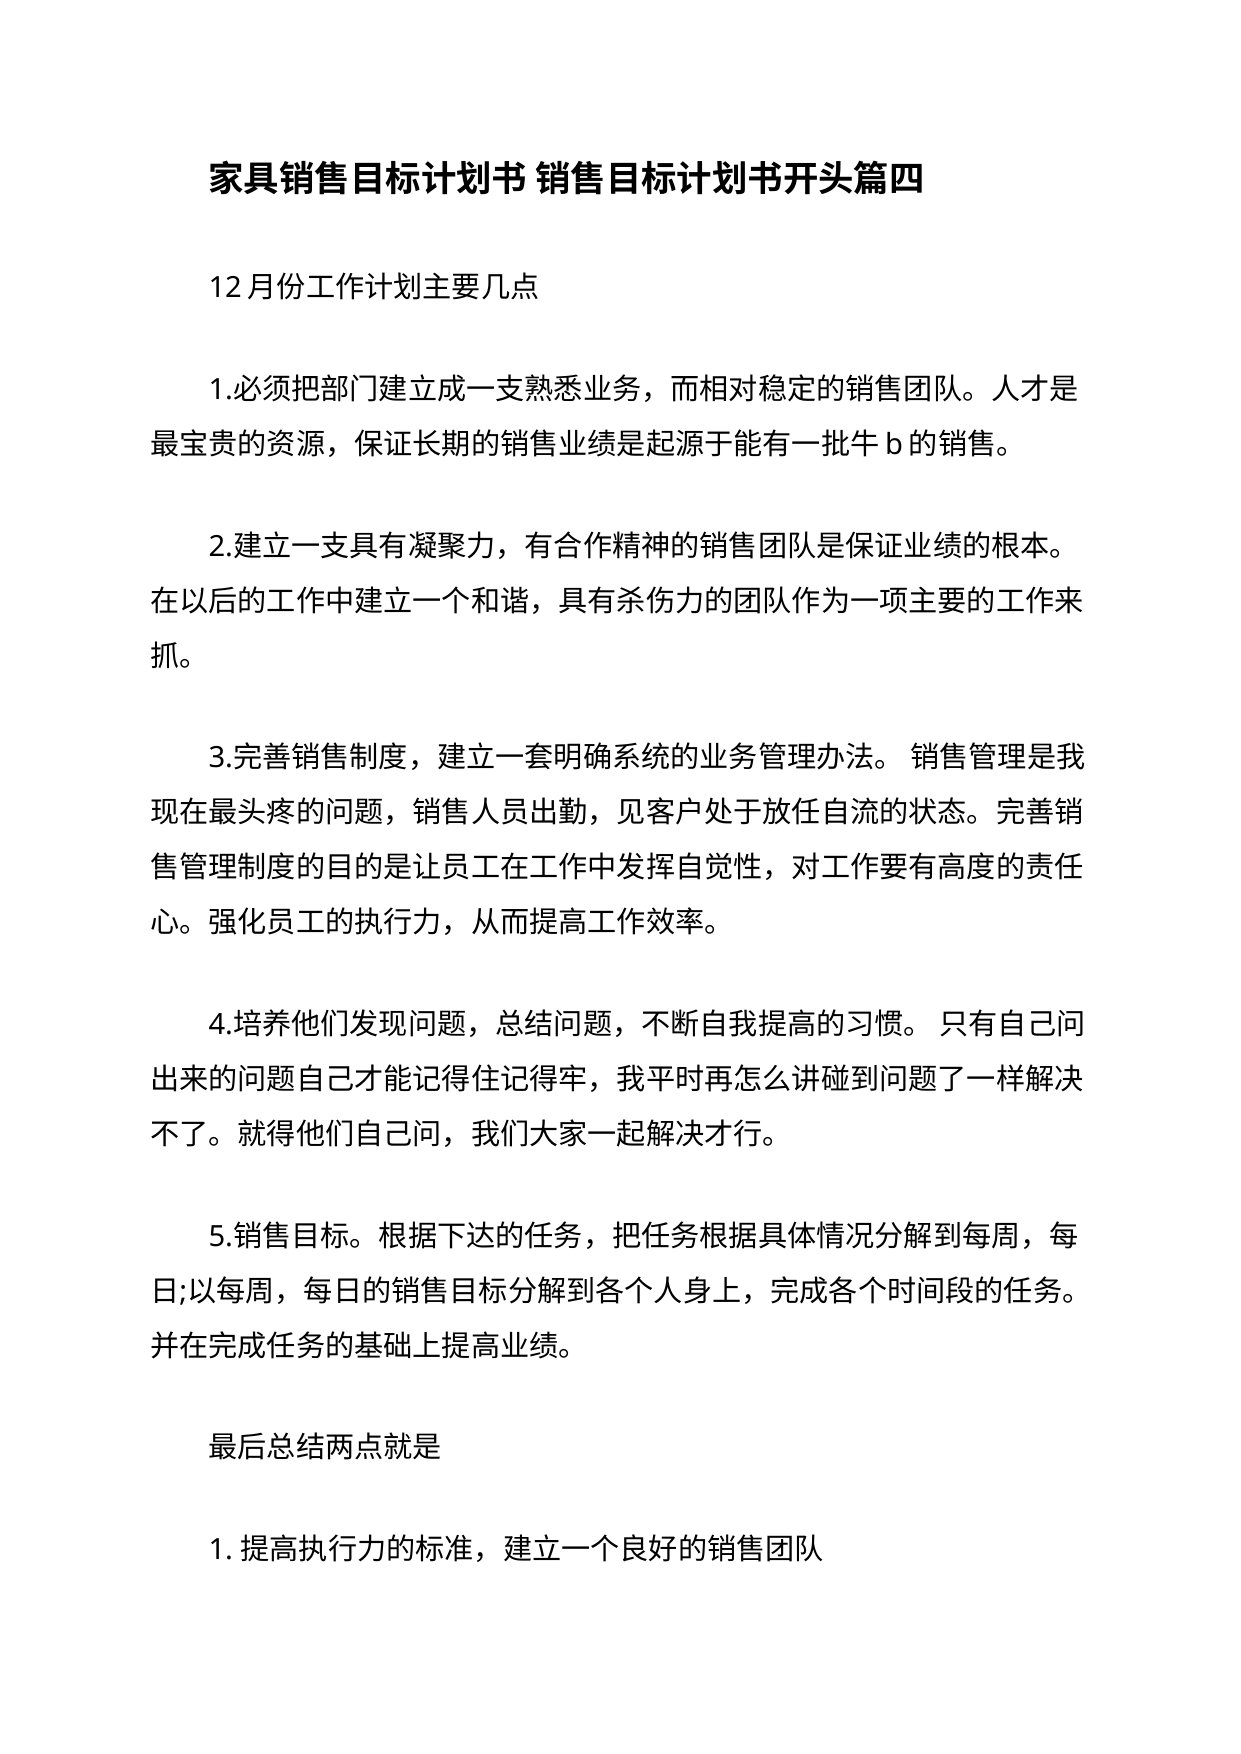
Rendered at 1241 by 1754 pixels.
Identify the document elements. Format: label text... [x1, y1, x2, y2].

text 1.必须把部门建立成一支熟悉业务，而相对稳定的销售团队。人才是最宝贵的资源，保证长期的销售业绩是起源于能有一批牛b的销售。 [150, 365, 1090, 463]
text 4.培养他们发现问题，总结问题，不断自我提高的习惯。 只有自己问出来的问题自己才能记得住记得牢，我平时再怎么讲碰到问题了一样解决不了。就得他们自己问，我们大家一起解决才行。 [150, 1001, 1090, 1153]
text 2.建立一支具有凝聚力，有合作精神的销售团队是保证业绩的根本。在以后的工作中建立一个和谐，具有杀伤力的团队作为一项主要的工作来抓。 [150, 522, 1090, 674]
text 5.销售目标。根据下达的任务，把任务根据具体情况分解到每周，每日;以每周，每日的销售目标分解到各个人身上，完成各个时间段的任务。并在完成任务的基础上提高业绩。 [150, 1212, 1090, 1364]
text 家具销售目标计划书 销售目标计划书开头篇四 [150, 150, 1090, 201]
text 最后总结两点就是 [150, 1424, 1090, 1466]
text 12月份工作计划主要几点 [150, 263, 1090, 306]
text 3.完善销售制度，建立一套明确系统的业务管理办法。 销售管理是我现在最头疼的问题，销售人员出勤，见客户处于放任自流的状态。完善销售管理制度的目的是让员工在工作中发挥自觉性，对工作要有高度的责任心。强化员工的执行力，从而提高工作效率。 [150, 734, 1090, 941]
text 1. 提高执行力的标准，建立一个良好的销售团队 [150, 1526, 1090, 1568]
